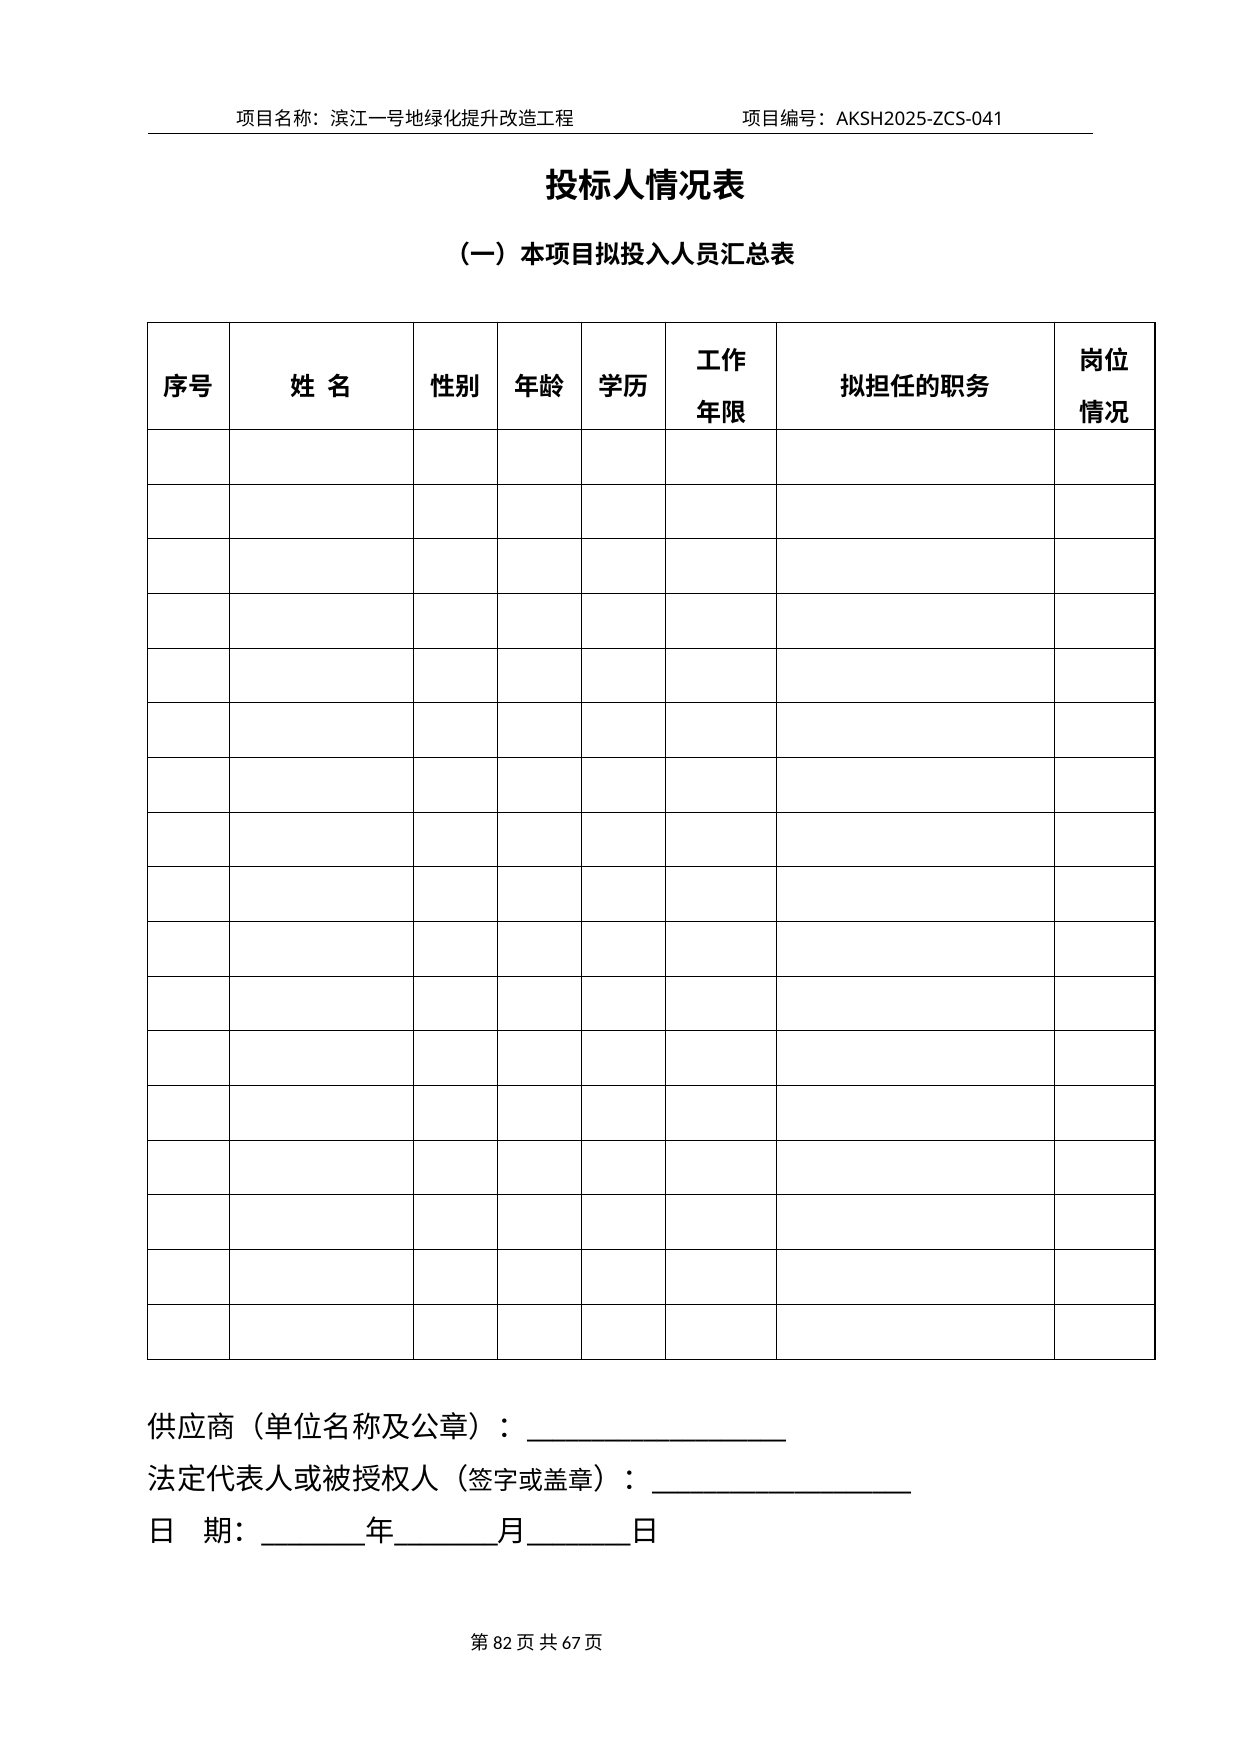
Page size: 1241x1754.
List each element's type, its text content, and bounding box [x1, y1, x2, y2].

table_cell [777, 539, 1054, 593]
table_cell [148, 1141, 229, 1194]
table_cell [582, 1086, 665, 1140]
table_cell [414, 977, 497, 1030]
table_header 工作 年限 [666, 323, 776, 429]
table_cell [414, 1141, 497, 1194]
table_cell [414, 1250, 497, 1304]
table_cell [148, 1250, 229, 1304]
text 法定代表人或被授权人（签字或盖章）：____________________ [148, 1446, 1093, 1498]
table_cell [777, 703, 1054, 757]
table_cell [230, 649, 413, 702]
table_cell [148, 1086, 229, 1140]
table_cell [666, 758, 776, 812]
table_cell [777, 1141, 1054, 1194]
table_cell [666, 539, 776, 593]
table_cell [148, 922, 229, 976]
table_cell [666, 977, 776, 1030]
table_cell [582, 539, 665, 593]
table_cell [1055, 1031, 1154, 1085]
table_cell [148, 813, 229, 866]
table_cell [148, 539, 229, 593]
table_cell [582, 703, 665, 757]
text 投标人情况表 [148, 148, 1093, 218]
table_cell [777, 1305, 1054, 1358]
table_cell [666, 1305, 776, 1358]
table_cell [582, 1195, 665, 1249]
table_header 学历 [582, 323, 665, 429]
table_cell [1055, 1086, 1154, 1140]
table_cell [148, 1031, 229, 1085]
table_cell [498, 758, 581, 812]
table_cell [498, 977, 581, 1030]
table_cell [582, 1305, 665, 1358]
table_cell [230, 430, 413, 483]
table_cell [1055, 813, 1154, 866]
table_cell [498, 922, 581, 976]
table_cell [777, 922, 1054, 976]
table_cell [414, 703, 497, 757]
table_cell [666, 867, 776, 921]
table_cell [666, 1195, 776, 1249]
table_cell [498, 867, 581, 921]
table_cell [666, 1250, 776, 1304]
table_cell [414, 1031, 497, 1085]
table_cell [666, 813, 776, 866]
table_cell [1055, 703, 1154, 757]
table_cell [1055, 485, 1154, 538]
table_cell [1055, 922, 1154, 976]
table_header 年龄 [498, 323, 581, 429]
table_cell [666, 703, 776, 757]
table_cell [1055, 977, 1154, 1030]
table_cell [1055, 867, 1154, 921]
table_cell [414, 539, 497, 593]
table_cell [148, 758, 229, 812]
table_cell [498, 813, 581, 866]
table_cell [230, 867, 413, 921]
table_cell [582, 813, 665, 866]
text （一）本项目拟投入人员汇总表 [148, 218, 1093, 287]
table_cell [582, 1031, 665, 1085]
table_cell [582, 485, 665, 538]
table_cell [582, 758, 665, 812]
table_cell [1055, 758, 1154, 812]
table_cell [498, 594, 581, 647]
table_cell [666, 430, 776, 483]
table_header 岗位 情况 [1055, 323, 1154, 429]
table_cell [414, 867, 497, 921]
table_cell [777, 1250, 1054, 1304]
table_cell [777, 594, 1054, 647]
table_cell [148, 430, 229, 483]
table_cell [230, 922, 413, 976]
table_cell [777, 485, 1054, 538]
table_cell [777, 1195, 1054, 1249]
table_cell [148, 977, 229, 1030]
table_cell [777, 1031, 1054, 1085]
text 日 期：________年________月________日 [148, 1498, 1093, 1550]
table_cell [777, 649, 1054, 702]
table_cell [498, 1141, 581, 1194]
table_cell [666, 1031, 776, 1085]
table_cell [582, 594, 665, 647]
table_cell [777, 430, 1054, 483]
table_cell [230, 485, 413, 538]
table_cell [1055, 539, 1154, 593]
table_cell [230, 1141, 413, 1194]
table_cell [666, 485, 776, 538]
table_cell [414, 1086, 497, 1140]
table_cell [1055, 649, 1154, 702]
table_cell [777, 977, 1054, 1030]
table_cell [666, 1086, 776, 1140]
table_cell [230, 977, 413, 1030]
table_cell [498, 1086, 581, 1140]
table_cell [498, 703, 581, 757]
table_cell [414, 485, 497, 538]
table_cell [414, 1305, 497, 1358]
table_cell [777, 813, 1054, 866]
table_cell [666, 594, 776, 647]
table_cell [230, 1305, 413, 1358]
table_cell [414, 430, 497, 483]
table_cell [1055, 430, 1154, 483]
table_cell [148, 703, 229, 757]
table_cell [230, 539, 413, 593]
table_cell [582, 1250, 665, 1304]
table_cell [1055, 594, 1154, 647]
table_cell [230, 1086, 413, 1140]
table_cell [582, 649, 665, 702]
table_cell [230, 813, 413, 866]
table_cell [148, 485, 229, 538]
table_cell [148, 649, 229, 702]
table_cell [230, 758, 413, 812]
table_cell [582, 977, 665, 1030]
table_cell [777, 1086, 1054, 1140]
table_cell [498, 1250, 581, 1304]
table_cell [666, 922, 776, 976]
table_header 性别 [414, 323, 497, 429]
table_cell [666, 649, 776, 702]
table_cell [148, 594, 229, 647]
table_cell [498, 485, 581, 538]
table_cell [498, 539, 581, 593]
table_cell [230, 1250, 413, 1304]
table_cell [1055, 1141, 1154, 1194]
table_cell [498, 430, 581, 483]
table_cell [1055, 1195, 1154, 1249]
table_cell [582, 867, 665, 921]
table_cell [498, 1195, 581, 1249]
table_cell [148, 1195, 229, 1249]
table_cell [148, 867, 229, 921]
table_header 拟担任的职务 [777, 323, 1054, 429]
table_cell [1055, 1305, 1154, 1358]
table_cell [582, 1141, 665, 1194]
table_header 序号 [148, 323, 229, 429]
table_cell [230, 1031, 413, 1085]
table_cell [230, 703, 413, 757]
table_cell [582, 430, 665, 483]
table_cell [498, 1031, 581, 1085]
table_cell [582, 922, 665, 976]
table_header 姓 名 [230, 323, 413, 429]
table_cell [414, 1195, 497, 1249]
table_cell [498, 1305, 581, 1358]
table_cell [230, 594, 413, 647]
table_cell [777, 758, 1054, 812]
table_cell [777, 867, 1054, 921]
table_cell [414, 922, 497, 976]
table_cell [498, 649, 581, 702]
table_cell [666, 1141, 776, 1194]
table_cell [230, 1195, 413, 1249]
table_cell [414, 813, 497, 866]
table_cell [414, 758, 497, 812]
table_cell [414, 594, 497, 647]
table_cell [414, 649, 497, 702]
table_cell [148, 1305, 229, 1358]
table_cell [1055, 1250, 1154, 1304]
text 供应商（单位名称及公章）：____________________ [148, 1394, 1093, 1446]
